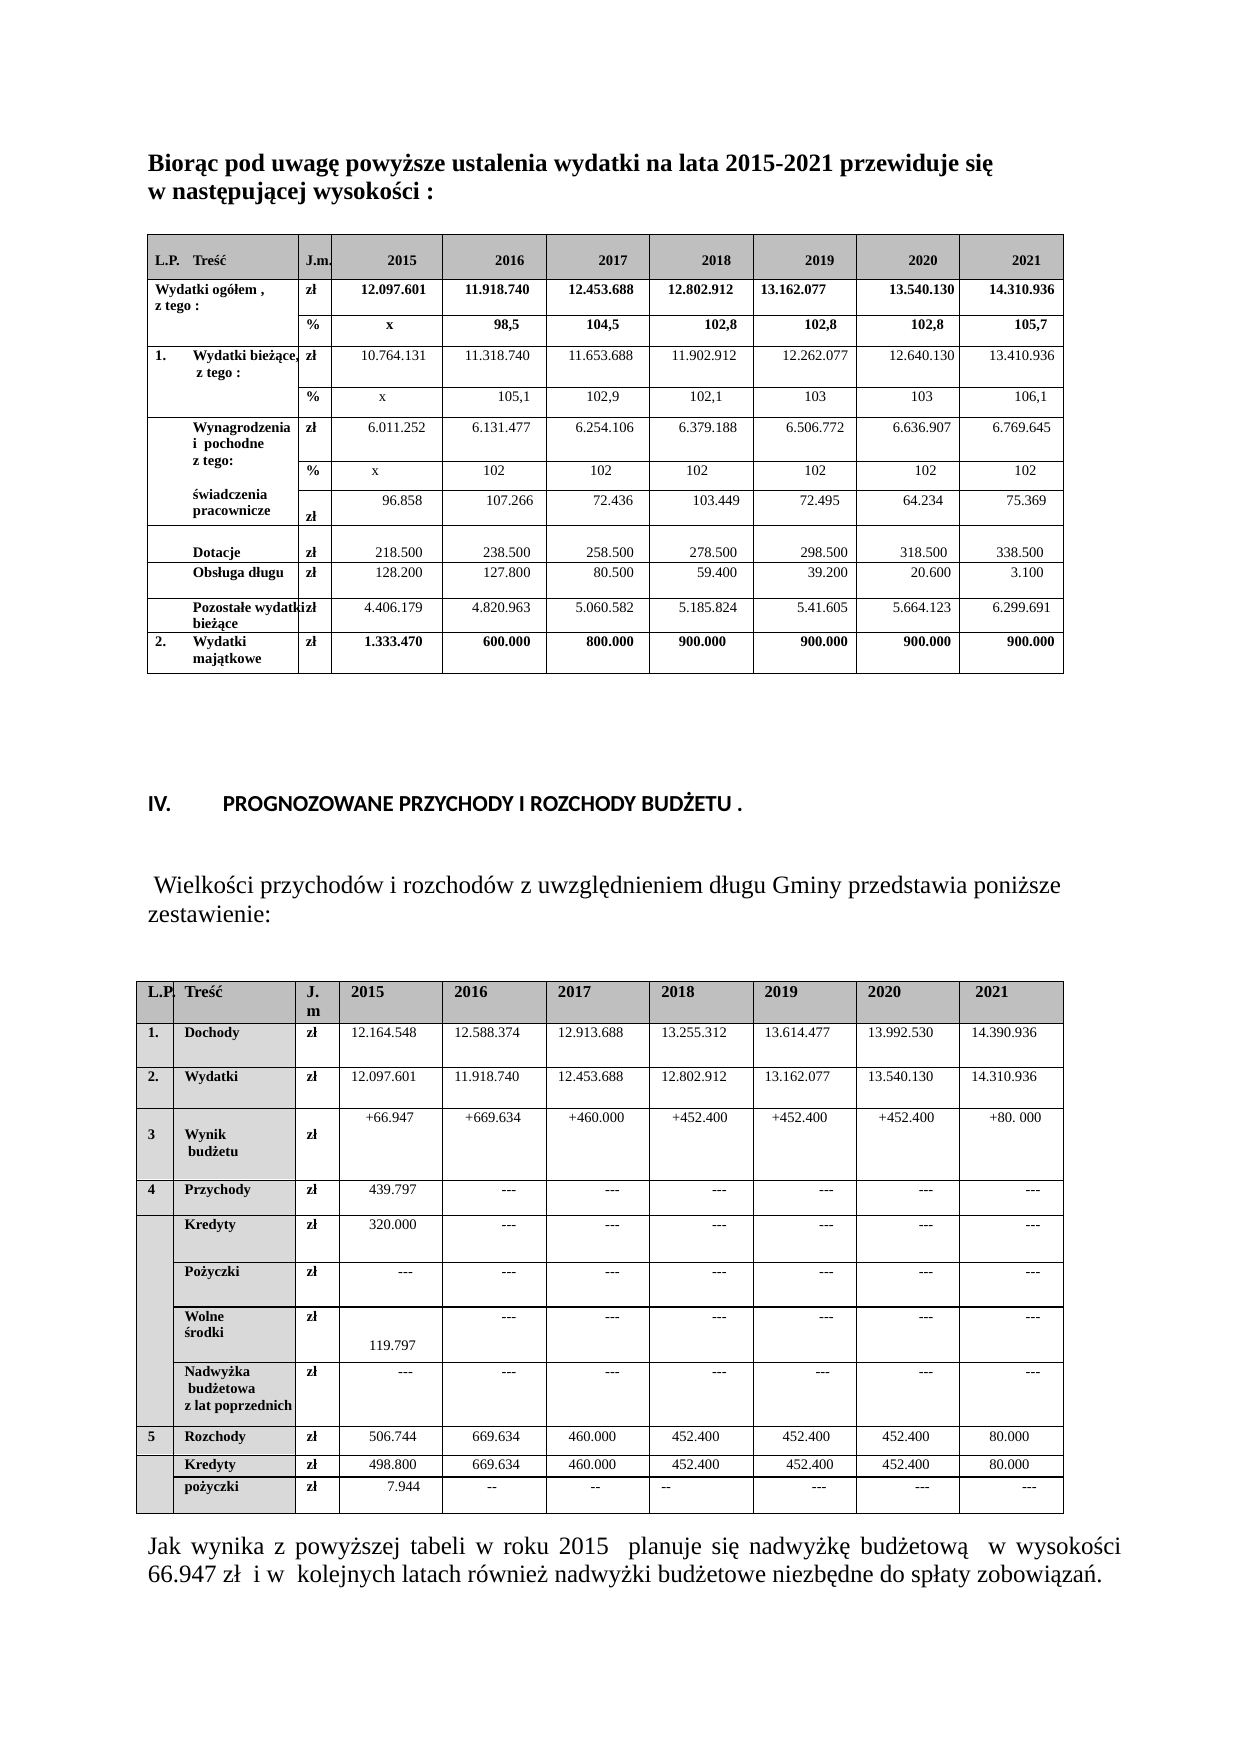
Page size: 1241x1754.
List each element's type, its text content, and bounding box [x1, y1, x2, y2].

table_cell 452.400 [650, 1427, 753, 1454]
table_cell 98,5 [443, 316, 546, 346]
table_cell 14.310.936 [960, 280, 1063, 315]
table_cell --- [443, 1308, 546, 1362]
table_cell zł [299, 280, 331, 315]
table_cell x [332, 388, 442, 417]
table_cell x [332, 462, 442, 490]
table_cell --- [857, 1181, 959, 1215]
table_cell 5.060.582 [547, 599, 649, 632]
table_cell zł [296, 1024, 339, 1067]
table_cell 452.400 [754, 1427, 856, 1454]
table_cell 59.400 [650, 563, 753, 597]
table_cell 102,9 [547, 388, 649, 417]
table_cell --- [960, 1363, 1063, 1426]
table_cell 452.400 [650, 1456, 753, 1476]
table_cell 80.000 [960, 1456, 1063, 1476]
table_header L.P. [137, 982, 173, 1023]
table_cell 6.636.907 [857, 418, 959, 461]
table_cell 20.600 [857, 563, 959, 597]
table_cell [960, 526, 1063, 543]
table_cell zł [296, 1427, 339, 1454]
table_cell Dochody [174, 1024, 295, 1067]
text Jak wynika z powyższej tabeli w roku 2015 planuje się nadwyżkę budżetową w wysokości 66.947 zł i w kolejnych latach również nadwyżki budżetowe niezbędne do spłaty zobowiązań. [148, 1531, 1122, 1588]
table_cell Wydatki [174, 1068, 295, 1108]
table_cell --- [754, 1363, 856, 1426]
table_cell 6.299.691 [960, 599, 1063, 632]
table_cell 80.000 [960, 1427, 1063, 1454]
table_cell Obsługa długu [185, 563, 298, 597]
table_cell 6.254.106 [547, 418, 649, 461]
table_cell Wydatki majątkowe [185, 633, 298, 673]
table_cell [332, 526, 442, 543]
table_cell zł [296, 1068, 339, 1108]
table_cell zł [296, 1456, 339, 1476]
table_cell --- [857, 1363, 959, 1426]
table_cell 102 [443, 462, 546, 490]
table_cell 6.011.252 [332, 418, 442, 461]
table_cell 127.800 [443, 563, 546, 597]
table_cell 452.400 [754, 1456, 856, 1476]
table_header 2018 [650, 982, 753, 1023]
table_cell --- [547, 1363, 649, 1426]
table_cell Kredyty [174, 1456, 295, 1476]
table_cell 12.262.077 [754, 347, 856, 387]
table_cell 452.400 [857, 1456, 959, 1476]
table_header 2018 [650, 235, 753, 279]
table_cell Dotacje [185, 543, 298, 562]
table_header 2017 [547, 982, 649, 1023]
table_cell 13.992.530 [857, 1024, 959, 1067]
table_cell zł [299, 347, 331, 387]
table_cell --- [960, 1181, 1063, 1215]
table_cell 6.131.477 [443, 418, 546, 461]
table_header 2021 [960, 235, 1063, 279]
table_cell 119.797 [340, 1308, 442, 1362]
table_cell 900.000 [754, 633, 856, 673]
table_cell 600.000 [443, 633, 546, 673]
table_cell zł [299, 418, 331, 461]
table_cell zł [299, 491, 331, 525]
table_cell 103.449 [650, 491, 753, 525]
table_cell Wynik budżetu [174, 1109, 295, 1179]
table_cell 12.588.374 [443, 1024, 546, 1067]
table_cell 11.918.740 [443, 280, 546, 315]
table_cell 6.769.645 [960, 418, 1063, 461]
table_cell --- [754, 1181, 856, 1215]
table_cell Nadwyżka budżetowa z lat poprzednich [174, 1363, 295, 1426]
list PROGNOZOWANE PRZYCHODY I ROZCHODY BUDŻETU . [148, 789, 1122, 817]
table_header 2020 [857, 235, 959, 279]
table_header Treść [174, 982, 295, 1023]
table_cell zł [296, 1216, 339, 1262]
table_cell --- [650, 1216, 753, 1262]
table_cell +460.000 [547, 1109, 649, 1179]
table_cell [148, 526, 185, 562]
table_cell 106,1 [960, 388, 1063, 417]
table_cell --- [443, 1363, 546, 1426]
table_cell zł [299, 543, 331, 562]
table_cell [754, 526, 856, 543]
table_cell 669.634 [443, 1456, 546, 1476]
table_cell Rozchody [174, 1427, 295, 1454]
table_cell 1. [137, 1024, 173, 1067]
table_cell 800.000 [547, 633, 649, 673]
table_cell 2. [148, 633, 185, 673]
table_cell 13.540.130 [857, 280, 959, 315]
table_cell Wynagrodzenia i pochodne z tego: świadczenia pracownicze [185, 418, 298, 525]
table_header 2021 [960, 982, 1063, 1023]
table_cell 900.000 [857, 633, 959, 673]
table_cell 298.500 [754, 543, 856, 562]
table_cell --- [340, 1263, 442, 1306]
table_header 2017 [547, 235, 649, 279]
table_cell 107.266 [443, 491, 546, 525]
table_cell --- [443, 1263, 546, 1306]
table_cell [148, 599, 185, 632]
table_cell 96.858 [332, 491, 442, 525]
table_cell --- [650, 1181, 753, 1215]
table_cell 5 [137, 1427, 173, 1454]
table_cell +452.400 [650, 1109, 753, 1179]
table_cell 900.000 [960, 633, 1063, 673]
table_cell 5.664.123 [857, 599, 959, 632]
table_cell 452.400 [857, 1427, 959, 1454]
table_cell 14.390.936 [960, 1024, 1063, 1067]
table_cell 320.000 [340, 1216, 442, 1262]
table_cell 1.333.470 [332, 633, 442, 673]
table_cell +669.634 [443, 1109, 546, 1179]
table_cell 12.913.688 [547, 1024, 649, 1067]
table_cell Wolne środki [174, 1308, 295, 1362]
table_cell 900.000 [650, 633, 753, 673]
table_cell 2. [137, 1068, 173, 1108]
table_cell 12.640.130 [857, 347, 959, 387]
table_cell zł [296, 1308, 339, 1362]
table_cell [137, 1216, 173, 1426]
table_cell 11.902.912 [650, 347, 753, 387]
table_cell 460.000 [547, 1456, 649, 1476]
table_cell --- [340, 1363, 442, 1426]
table_cell 102 [857, 462, 959, 490]
table_cell zł [296, 1478, 339, 1513]
table_cell 506.744 [340, 1427, 442, 1454]
table_cell +452.400 [754, 1109, 856, 1179]
table_cell 13.540.130 [857, 1068, 959, 1108]
table_cell --- [547, 1263, 649, 1306]
table_cell 12.453.688 [547, 280, 649, 315]
table_cell 7.944 [340, 1478, 442, 1513]
table_cell 439.797 [340, 1181, 442, 1215]
table_cell 11.918.740 [443, 1068, 546, 1108]
table_cell 13.162.077 [754, 280, 856, 315]
table_cell 102 [547, 462, 649, 490]
table_header 2020 [857, 982, 959, 1023]
table_header 2016 [443, 235, 546, 279]
table_header 2015 [332, 235, 442, 279]
table_cell zł [296, 1263, 339, 1306]
table_cell -- [650, 1478, 753, 1513]
table_cell [148, 418, 185, 525]
table_cell zł [299, 633, 331, 673]
table_header 2019 [754, 982, 856, 1023]
table_cell 11.653.688 [547, 347, 649, 387]
table_cell x [332, 316, 442, 346]
table_cell 105,1 [443, 388, 546, 417]
table_cell 669.634 [443, 1427, 546, 1454]
text Biorąc pod uwagę powyższe ustalenia wydatki na lata 2015-2021 przewiduje się w następującej wysokości : [148, 148, 1122, 205]
table_cell --- [547, 1308, 649, 1362]
table_cell 39.200 [754, 563, 856, 597]
table_cell 11.318.740 [443, 347, 546, 387]
table_cell 128.200 [332, 563, 442, 597]
table_cell 12.097.601 [340, 1068, 442, 1108]
table_cell [137, 1456, 173, 1513]
table_cell Przychody [174, 1181, 295, 1215]
table_cell [857, 526, 959, 543]
table_cell pożyczki [174, 1478, 295, 1513]
table_cell --- [650, 1363, 753, 1426]
table_cell [650, 526, 753, 543]
table_cell 104,5 [547, 316, 649, 346]
table_cell 258.500 [547, 543, 649, 562]
table_cell % [299, 388, 331, 417]
table_cell 278.500 [650, 543, 753, 562]
table_cell --- [443, 1216, 546, 1262]
table_cell 498.800 [340, 1456, 442, 1476]
table_cell --- [443, 1181, 546, 1215]
table_cell 103 [857, 388, 959, 417]
table_cell [185, 526, 298, 543]
table_cell Wydatki ogółem , z tego : [148, 280, 298, 346]
text Wielkości przychodów i rozchodów z uwzględnieniem długu Gminy przedstawia poniższe zestawienie: [148, 871, 1122, 928]
table_cell 6.506.772 [754, 418, 856, 461]
table_cell 6.379.188 [650, 418, 753, 461]
table_cell [299, 526, 331, 543]
table_cell --- [754, 1478, 856, 1513]
table_cell zł [296, 1363, 339, 1426]
table_cell 12.802.912 [650, 1068, 753, 1108]
table_cell 13.614.477 [754, 1024, 856, 1067]
table_header 2019 [754, 235, 856, 279]
table_cell 80.500 [547, 563, 649, 597]
table_cell % [299, 316, 331, 346]
table_cell --- [960, 1478, 1063, 1513]
table_cell 72.436 [547, 491, 649, 525]
table_cell 12.164.548 [340, 1024, 442, 1067]
table_cell 1. [148, 347, 185, 417]
table_cell Pozostałe wydatki bieżące [185, 599, 298, 632]
table_cell Wydatki bieżące, z tego : [185, 347, 298, 417]
table_cell 13.162.077 [754, 1068, 856, 1108]
table_cell 13.410.936 [960, 347, 1063, 387]
table_cell 102 [960, 462, 1063, 490]
table_cell 12.453.688 [547, 1068, 649, 1108]
table_cell zł [299, 599, 331, 632]
table_cell 102,8 [857, 316, 959, 346]
table_cell +66.947 [340, 1109, 442, 1179]
table_cell --- [960, 1216, 1063, 1262]
table_cell 4.820.963 [443, 599, 546, 632]
table_cell 102 [754, 462, 856, 490]
table_header Treść [185, 235, 298, 279]
table_cell 3.100 [960, 563, 1063, 597]
table_cell --- [857, 1216, 959, 1262]
table_cell --- [960, 1263, 1063, 1306]
table_cell 338.500 [960, 543, 1063, 562]
table_cell --- [857, 1478, 959, 1513]
table_cell 12.802.912 [650, 280, 753, 315]
table_cell [443, 526, 546, 543]
table_cell 72.495 [754, 491, 856, 525]
table_cell -- [547, 1478, 649, 1513]
table_cell 105,7 [960, 316, 1063, 346]
table_cell 318.500 [857, 543, 959, 562]
table_cell -- [443, 1478, 546, 1513]
table_cell 102,8 [650, 316, 753, 346]
table_cell --- [960, 1308, 1063, 1362]
table_cell zł [296, 1109, 339, 1179]
table_cell [148, 563, 185, 597]
table_cell 4 [137, 1181, 173, 1215]
table_cell --- [547, 1216, 649, 1262]
table_cell --- [857, 1263, 959, 1306]
table_cell 64.234 [857, 491, 959, 525]
table_header 2015 [340, 982, 442, 1023]
table_cell 218.500 [332, 543, 442, 562]
table_cell zł [299, 563, 331, 597]
table_cell --- [650, 1308, 753, 1362]
table_cell [547, 526, 649, 543]
table_cell 75.369 [960, 491, 1063, 525]
table_cell +452.400 [857, 1109, 959, 1179]
table_cell 14.310.936 [960, 1068, 1063, 1108]
table_cell --- [754, 1216, 856, 1262]
table_cell zł [296, 1181, 339, 1215]
table_cell Kredyty [174, 1216, 295, 1262]
table_cell 10.764.131 [332, 347, 442, 387]
table_cell 102,8 [754, 316, 856, 346]
table_cell --- [857, 1308, 959, 1362]
table_cell 3 [137, 1109, 173, 1179]
table_cell 102,1 [650, 388, 753, 417]
table_cell --- [754, 1263, 856, 1306]
table_cell 5.41.605 [754, 599, 856, 632]
table_header 2016 [443, 982, 546, 1023]
table_cell --- [547, 1181, 649, 1215]
table_cell 5.185.824 [650, 599, 753, 632]
table_cell Pożyczki [174, 1263, 295, 1306]
table_cell +80. 000 [960, 1109, 1063, 1179]
table_cell % [299, 462, 331, 490]
table_cell 4.406.179 [332, 599, 442, 632]
table_cell 12.097.601 [332, 280, 442, 315]
table_cell 238.500 [443, 543, 546, 562]
table_cell 103 [754, 388, 856, 417]
table_header L.P. [148, 235, 185, 279]
table_cell 460.000 [547, 1427, 649, 1454]
table_cell 102 [650, 462, 753, 490]
table_cell --- [650, 1263, 753, 1306]
table_header J.m. [299, 235, 331, 279]
table_header J. m [296, 982, 339, 1023]
table_cell --- [754, 1308, 856, 1362]
table_cell 13.255.312 [650, 1024, 753, 1067]
